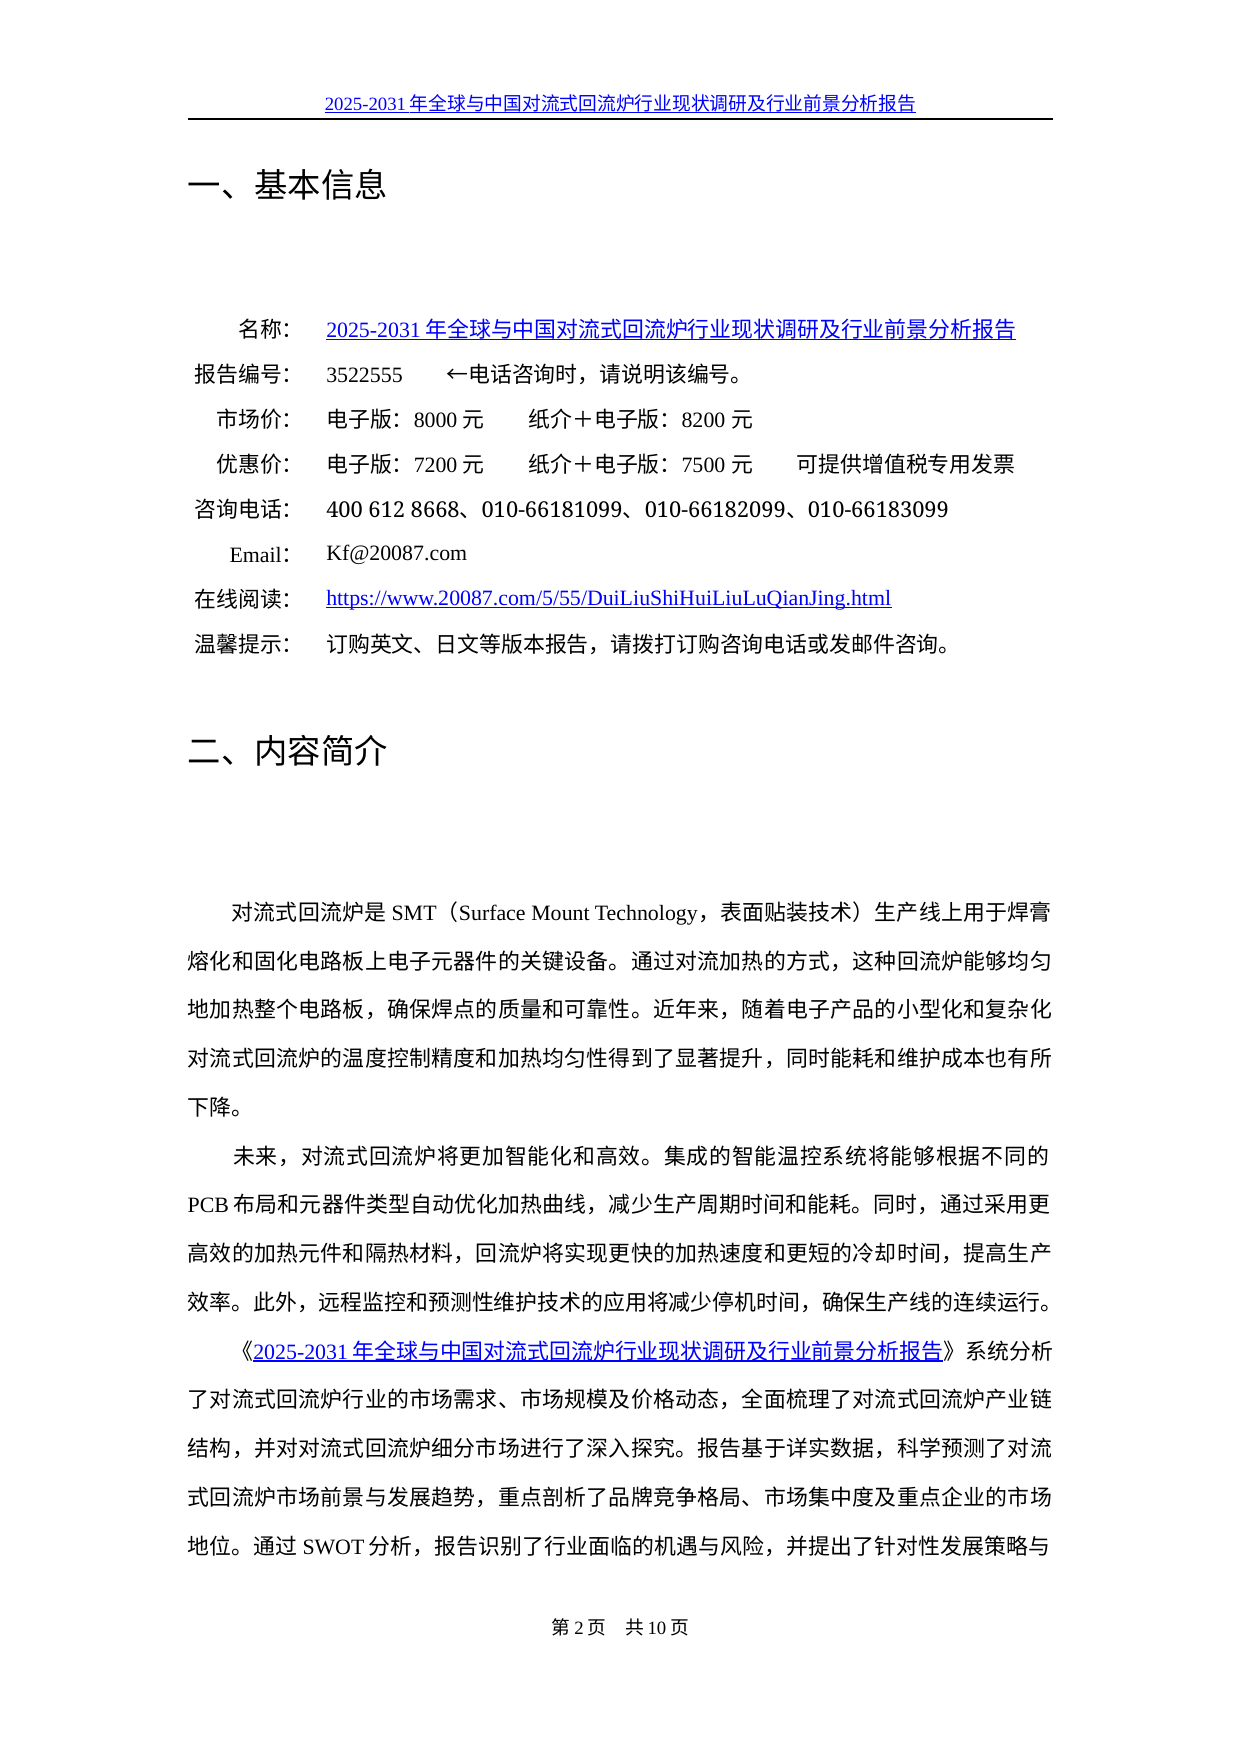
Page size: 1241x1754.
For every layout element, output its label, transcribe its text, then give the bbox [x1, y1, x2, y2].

table_cell 温馨提示： [167, 627, 315, 672]
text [187, 894, 1053, 1561]
table_cell 电子版：8000 元 纸介＋电子版：8200 元 [315, 402, 1073, 447]
title 二、内容简介 [187, 717, 1053, 782]
table_cell [315, 582, 1073, 627]
table_cell 在线阅读： [167, 582, 315, 627]
table_cell 报告编号： [167, 357, 315, 402]
table_cell Email： [167, 537, 315, 582]
table_cell 订购英文、日文等版本报告，请拨打订购咨询电话或发邮件咨询。 [315, 627, 1073, 672]
table_cell 电子版：7200 元 纸介＋电子版：7500 元 可提供增值税专用发票 [315, 447, 1073, 492]
table_cell 咨询电话： [167, 492, 315, 537]
table_cell 优惠价： [167, 447, 315, 492]
title 一、基本信息 [187, 150, 1053, 215]
table_header 名称： [167, 312, 315, 357]
table_cell 3522555 ←电话咨询时，请说明该编号。 [315, 357, 1073, 402]
table_cell 400 612 8668、010-66181099、010-66182099、010-66183099 [315, 492, 1073, 537]
table_cell Kf@20087.com [315, 537, 1073, 582]
table_header 2025-2031年全球与中国对流式回流炉行业现状调研及行业前景分析报告 [315, 312, 1073, 357]
table_cell 市场价： [167, 402, 315, 447]
